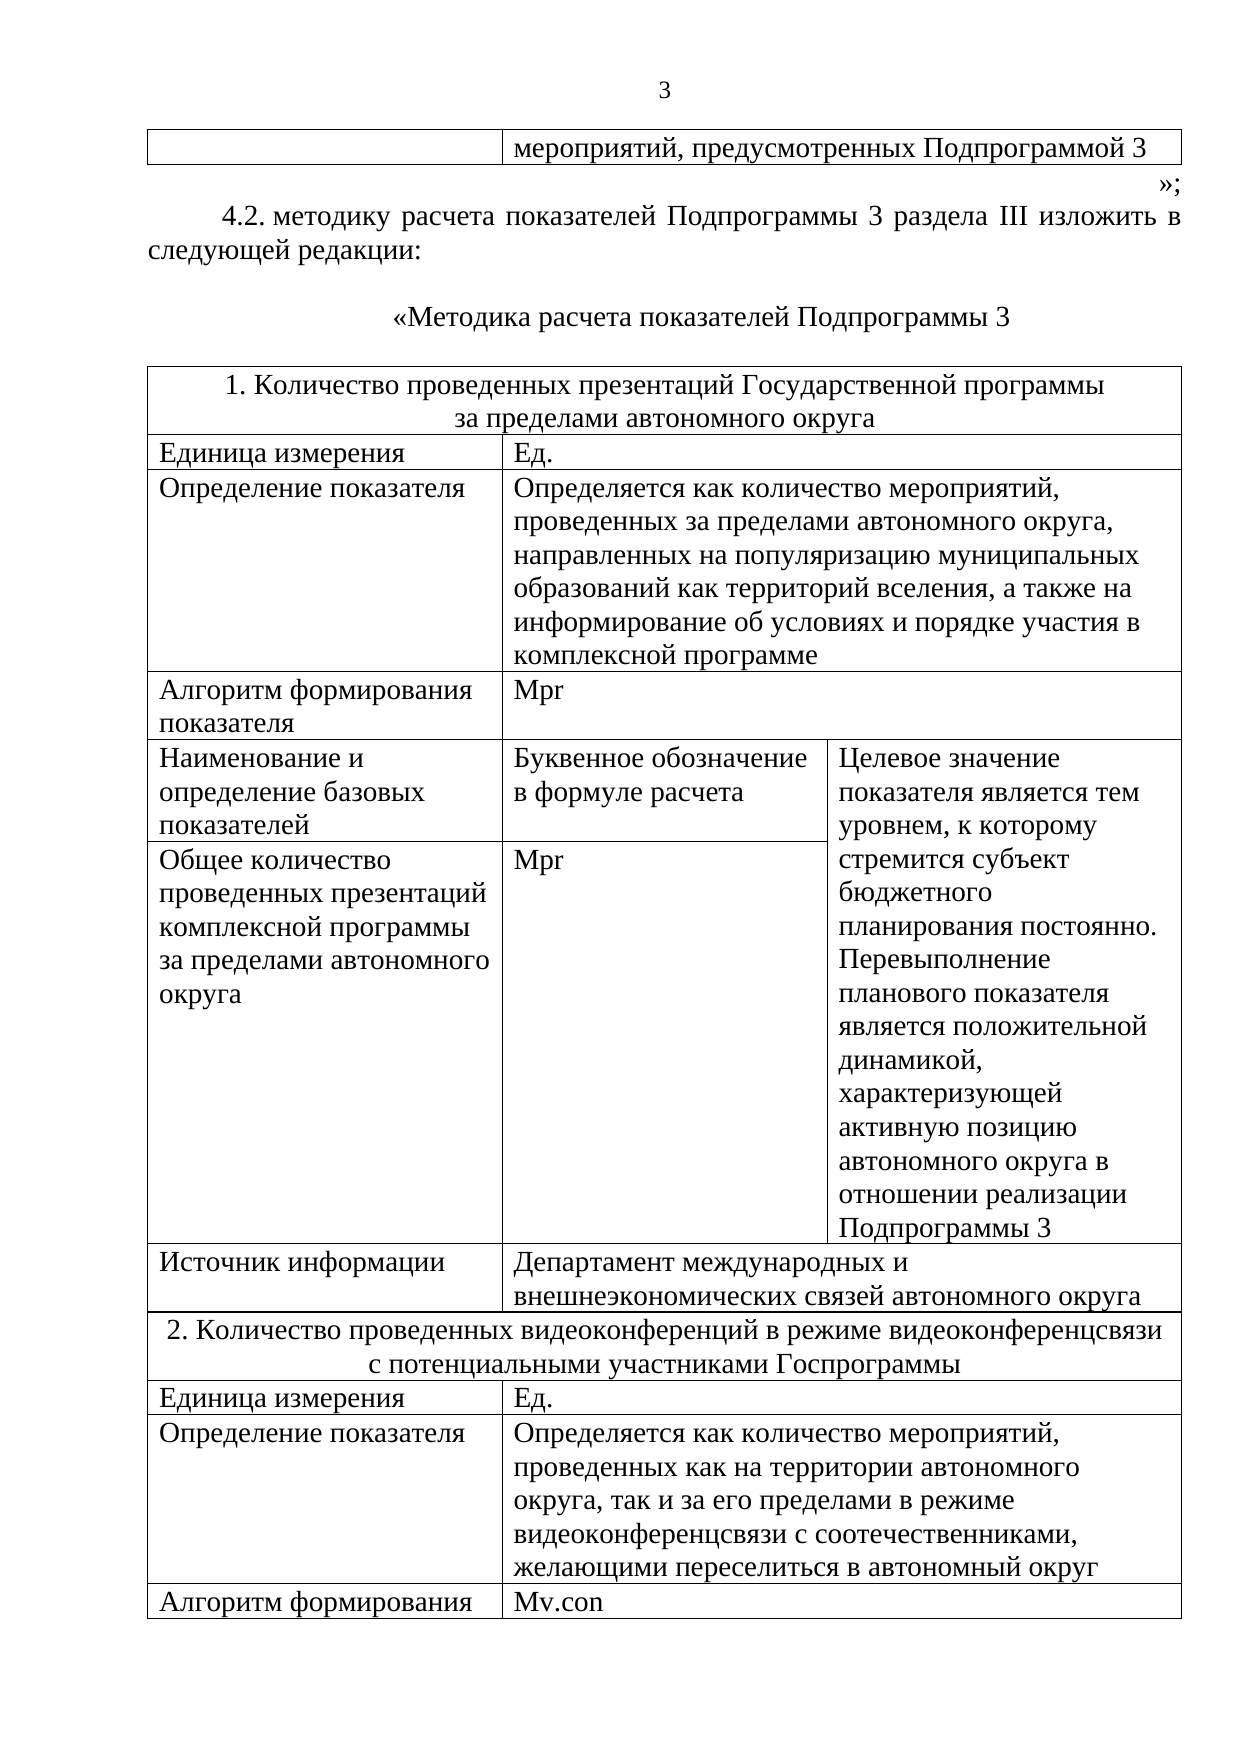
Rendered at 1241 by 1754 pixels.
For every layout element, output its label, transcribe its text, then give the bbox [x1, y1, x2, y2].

table_cell Алгоритм формирования показателя [148, 672, 502, 739]
table_cell Определение показателя [148, 1415, 502, 1583]
table_cell Целевое значение показателя является тем уровнем, к которому стремится субъект бюджетного планирования постоянно. Перевыполнение планового показателя является положительной динамикой, характеризующей активную позицию автономного округа в отношении реализации Подпрограммы 3 [828, 740, 1181, 1243]
table_cell Ед. [503, 1381, 1181, 1414]
table_cell Определение показателя [148, 470, 502, 671]
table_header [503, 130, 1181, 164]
text 4.2. методику расчета показателей Подпрограммы 3 раздела III изложить в следующей редакции: [148, 198, 1181, 265]
table_cell Буквенное обозначение в формуле расчета [503, 740, 827, 841]
table_cell Департамент международных и внешнеэкономических связей автономного округа [503, 1244, 1181, 1311]
table_cell Ед. [503, 435, 1181, 469]
text »; [148, 165, 1181, 198]
table_cell Наименование и определение базовых показателей [148, 740, 502, 841]
table_cell Источник информации [148, 1244, 502, 1311]
table_cell Mpr [503, 842, 827, 1243]
table_cell Mv.con [503, 1584, 1181, 1617]
table_cell Определяется как количество мероприятий, проведенных как на территории автономного округа, так и за его пределами в режиме видеоконференцсвязи с соотечественниками, желающими переселиться в автономный округ [503, 1415, 1181, 1583]
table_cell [148, 1584, 502, 1617]
table_cell Определяется как количество мероприятий, проведенных за пределами автономного округа, направленных на популяризацию муниципальных образований как территорий вселения, а также на информирование об условиях и порядке участия в комплексной программе [503, 470, 1181, 671]
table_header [148, 130, 502, 164]
table_cell 2. Количество проведенных видеоконференций в режиме видеоконференцсвязи с потенциальными участниками Госпрограммы [148, 1313, 1181, 1379]
table_cell Единица измерения [148, 1381, 502, 1414]
table_cell Единица измерения [148, 435, 502, 469]
text «Методика расчета показателей Подпрограммы 3 [148, 299, 1181, 332]
table_cell Mpr [503, 672, 1181, 739]
table_header 1. Количество проведенных презентаций Государственной программы за пределами автономного округа [148, 367, 1181, 434]
table_cell Общее количество проведенных презентаций комплексной программы за пределами автономного округа [148, 842, 502, 1243]
